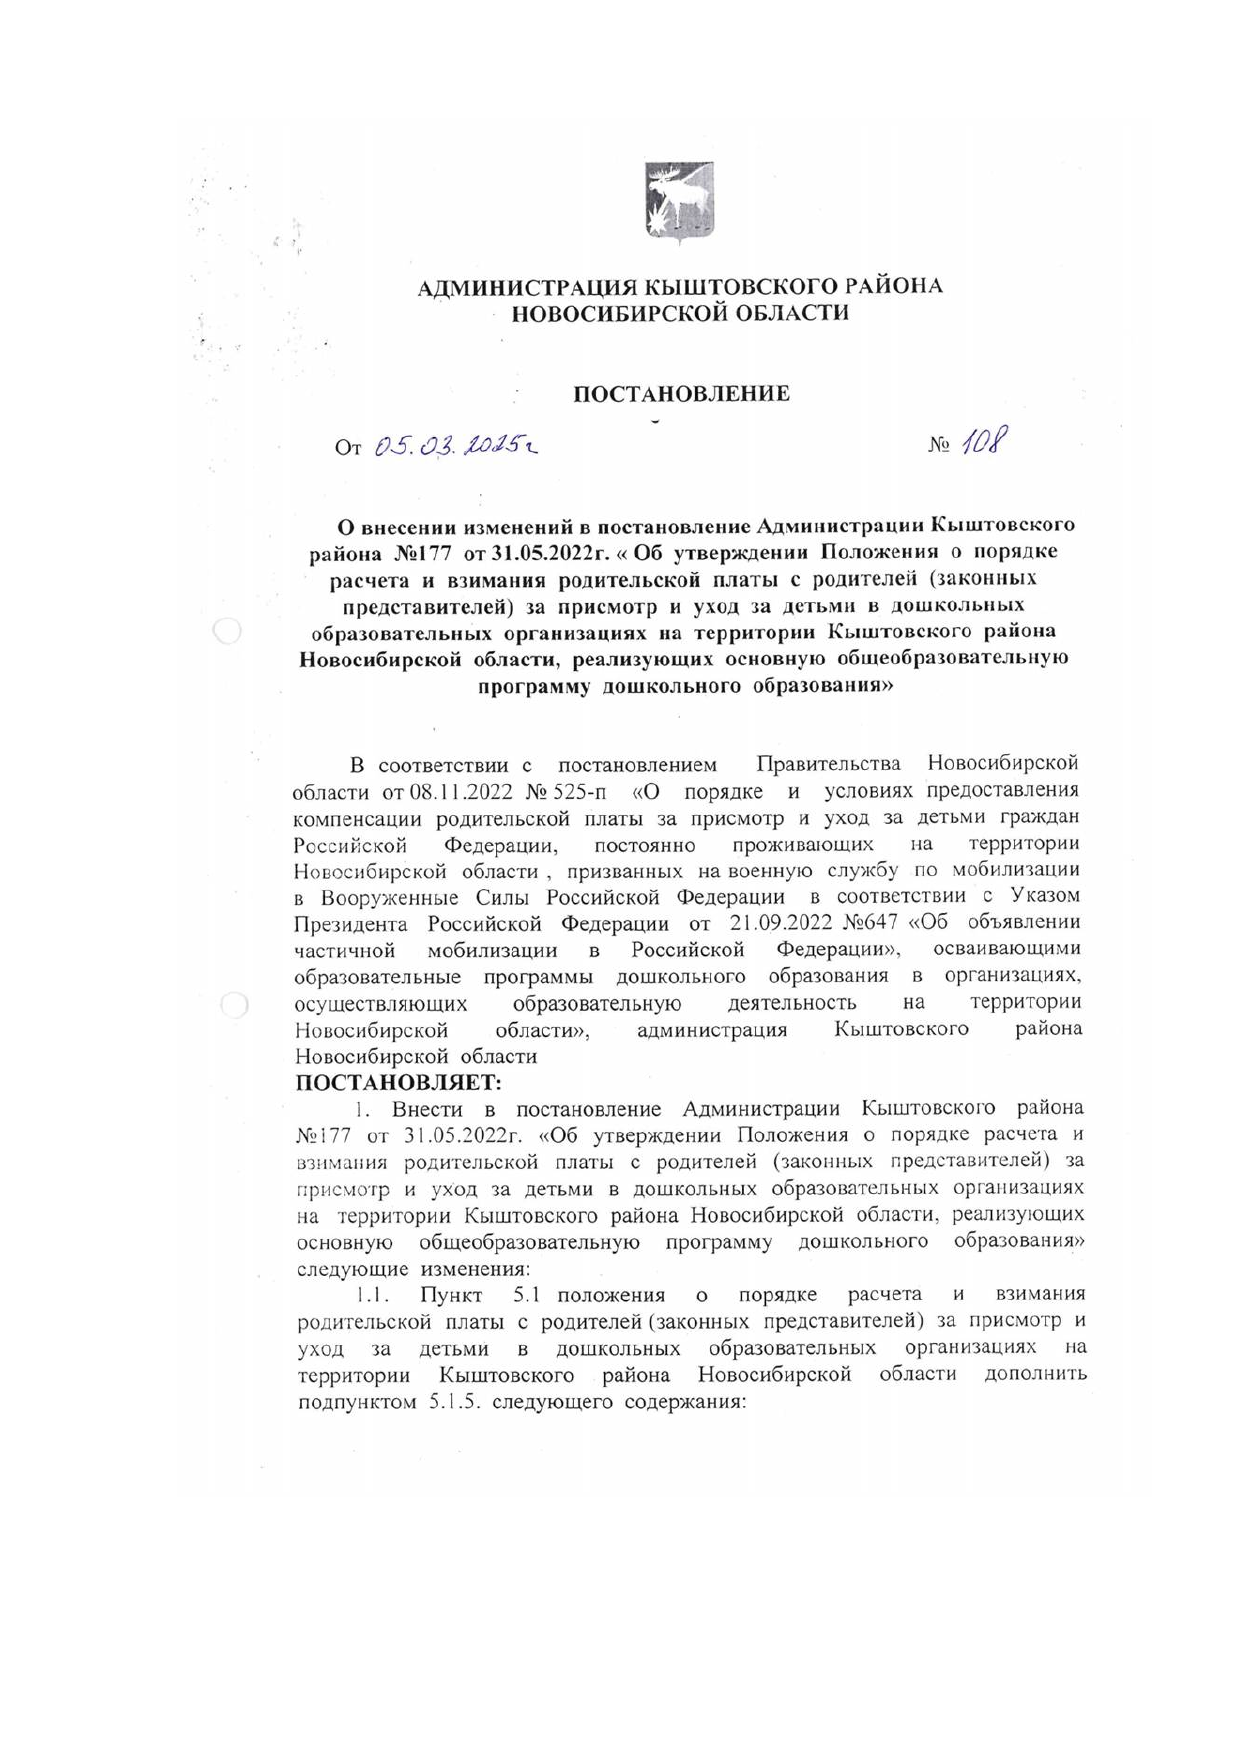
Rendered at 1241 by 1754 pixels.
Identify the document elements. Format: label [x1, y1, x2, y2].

picture [177, 118, 1152, 1497]
